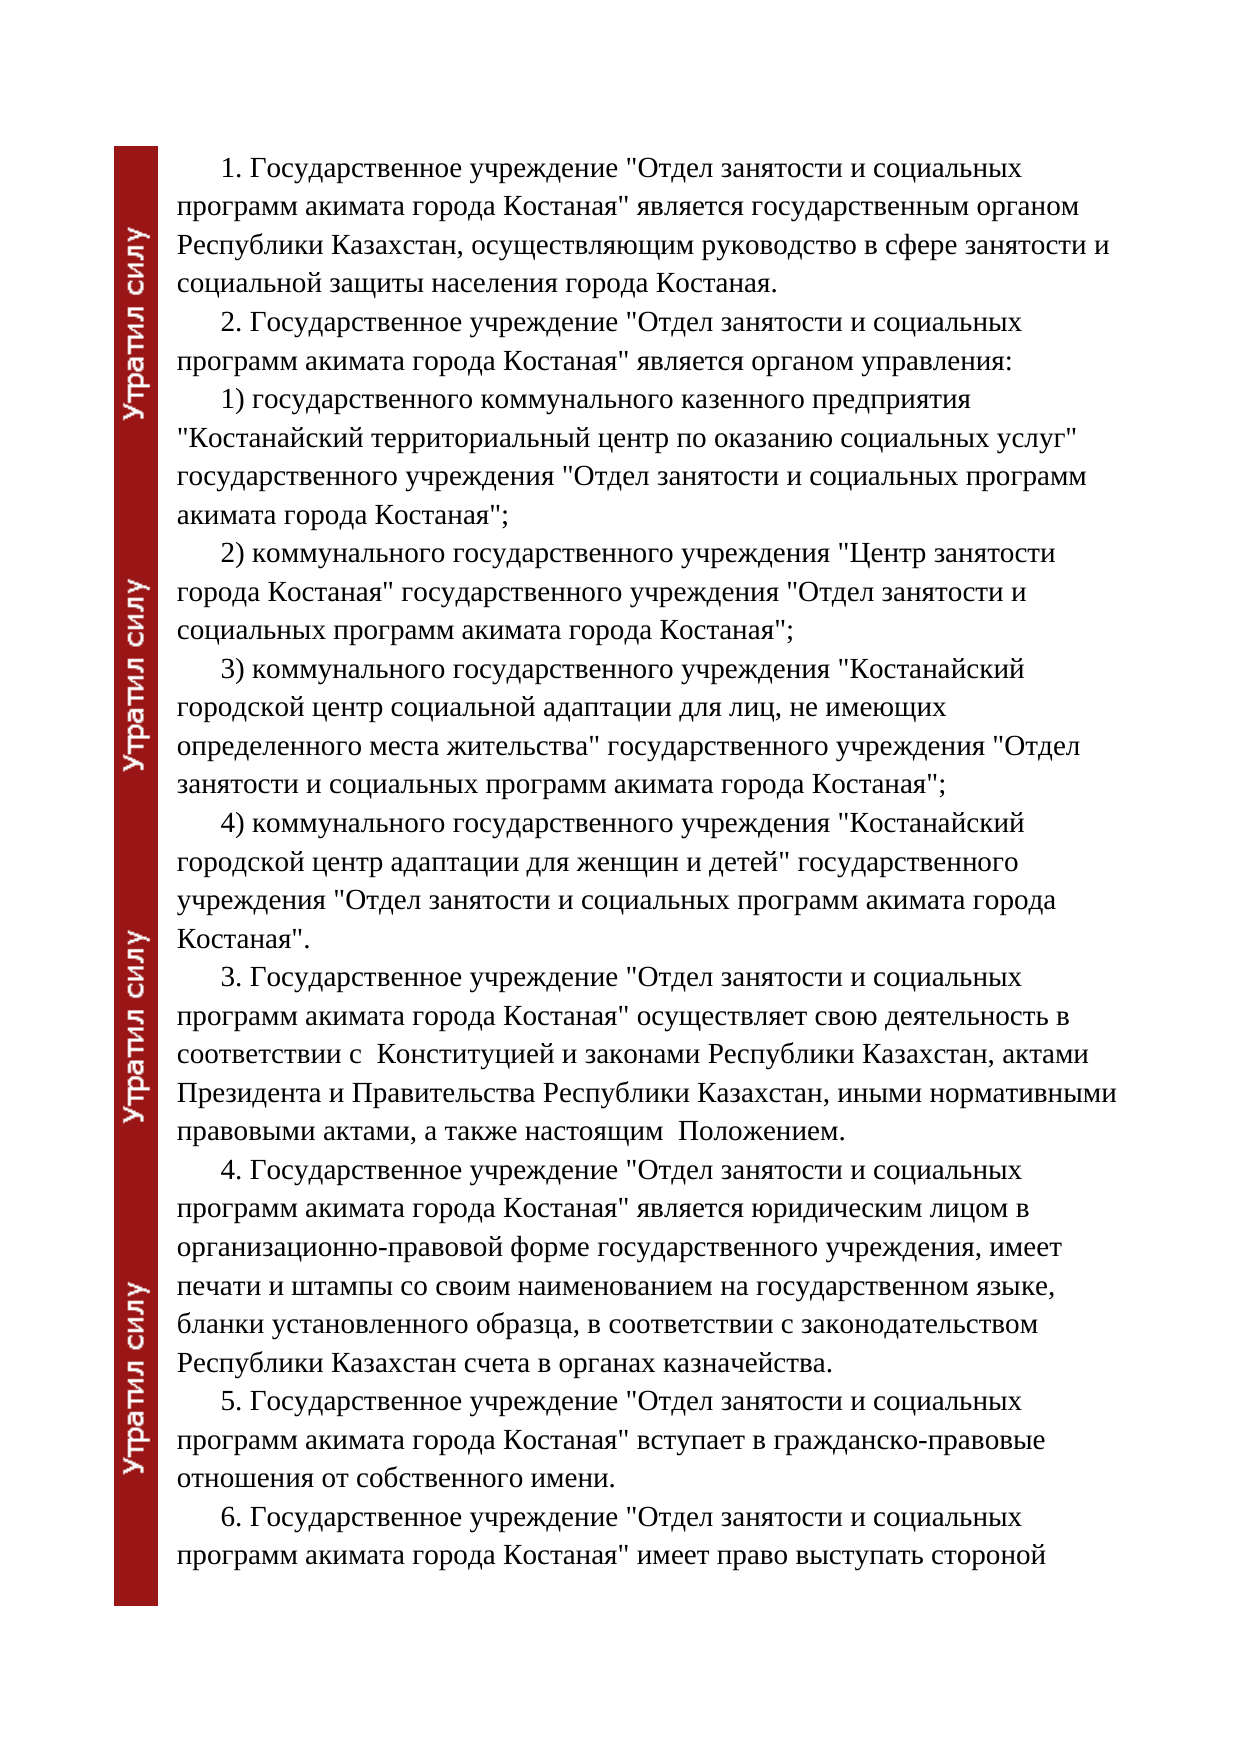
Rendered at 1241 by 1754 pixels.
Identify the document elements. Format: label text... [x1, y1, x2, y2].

picture [114, 1571, 158, 1606]
picture [114, 146, 158, 150]
